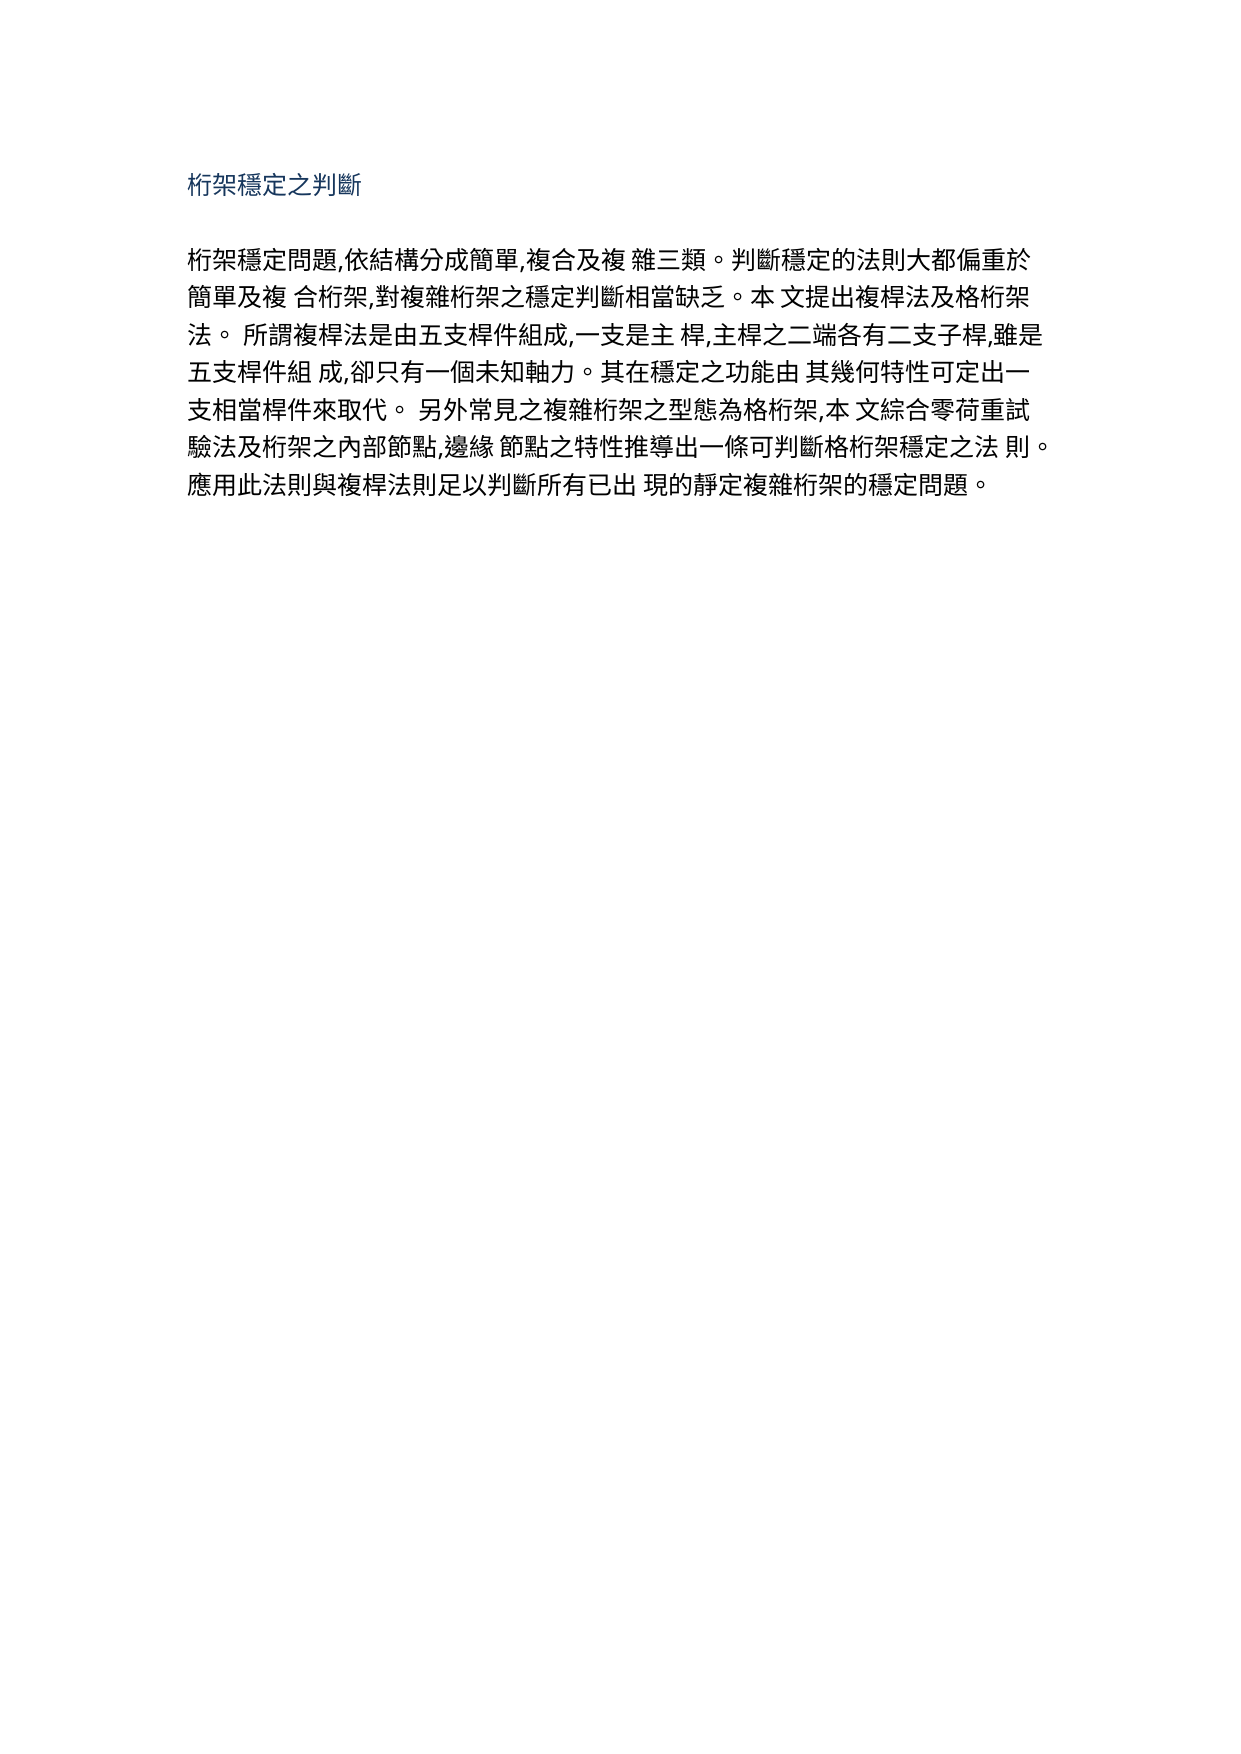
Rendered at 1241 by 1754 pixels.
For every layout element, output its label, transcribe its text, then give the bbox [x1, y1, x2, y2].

text 桁架穩定問題,依結構分成簡單,複合及複 雜三類。判斷穩定的法則大都偏重於簡單及複 合桁架,對複雜桁架之穩定判斷相當缺乏。本 文提出複桿法及格桁架法。 所謂複桿法是由五支桿件組成,一支是主 桿,主桿之二端各有二支子桿,雖是五支桿件組 成,卻只有一個未知軸力。其在穩定之功能由 其幾何特性可定出一支相當桿件來取代。 另外常見之複雜桁架之型態為格桁架,本 文綜合零荷重試驗法及桁架之內部節點,邊緣 節點之特性推導出一條可判斷格桁架穩定之法 則。應用此法則與複桿法則足以判斷所有已出 現的靜定複雜桁架的穩定問題。 [187, 239, 1053, 502]
text 桁架穩定之判斷 [187, 164, 1053, 202]
